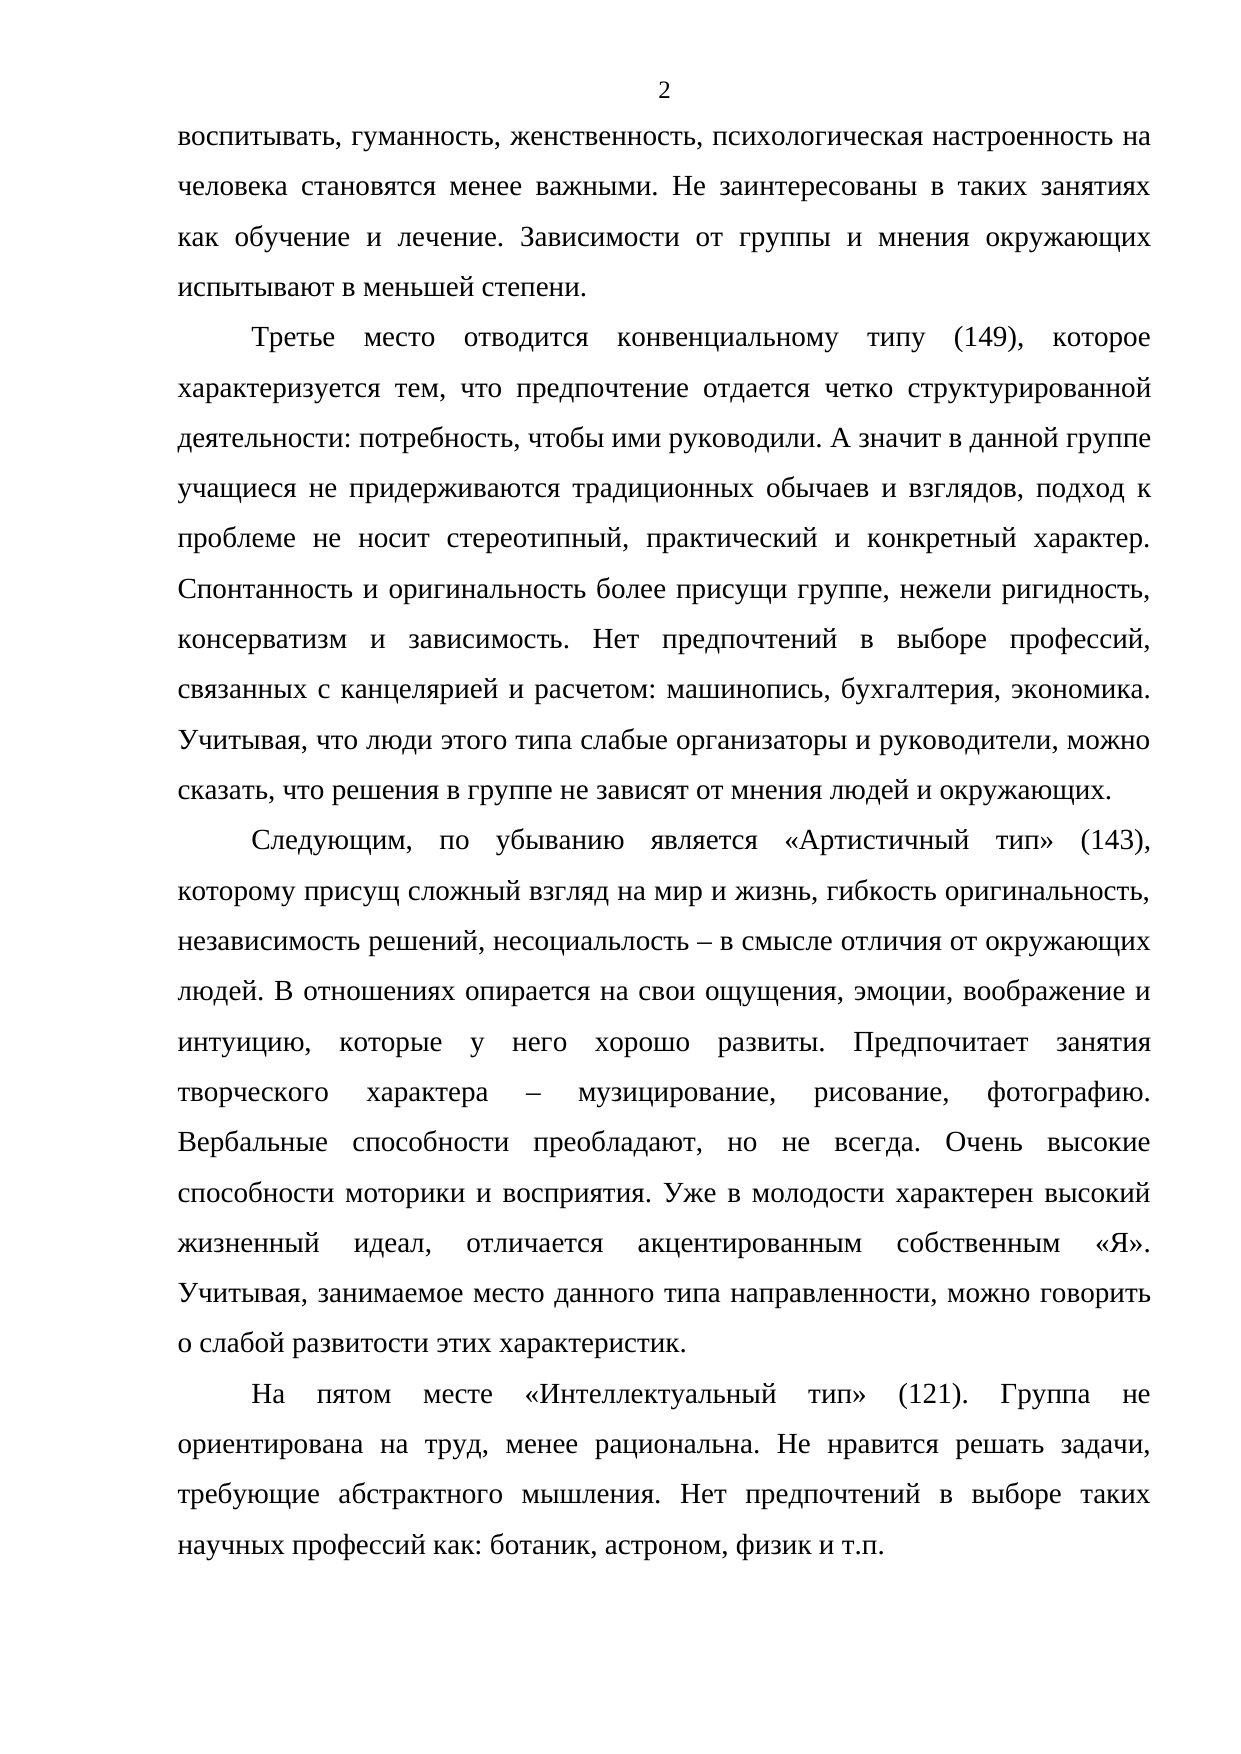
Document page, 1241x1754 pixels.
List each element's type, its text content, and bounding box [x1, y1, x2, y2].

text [177, 118, 1152, 303]
text Третье место отводится конвенциальному типу (149), которое характеризуется тем, что предпочтение отдается четко структурированной деятельности: потребность, чтобы ими руководили. А значит в данной группе учащиеся не придерживаются традиционных обычаев и взглядов, подход к проблеме не носит стереотипный, практический и конкретный характер. Спонтанность и оригинальность более присущи группе, нежели ригидность, консерватизм и зависимость. Нет предпочтений в выборе профессий, связанных с канцелярией и расчетом: машинопись, бухгалтерия, экономика. Учитывая, что люди этого типа слабые организаторы и руководители, можно сказать, что решения в группе не зависят от мнения людей и окружающих. [177, 319, 1152, 806]
text На пятом месте «Интеллектуальный тип» (121). Группа не ориентирована на труд, менее рациональна. Не нравится решать задачи, требующие абстрактного мышления. Нет предпочтений в выборе таких научных профессий как: ботаник, астроном, физик и т.п. [177, 1376, 1152, 1560]
text Следующим, по убыванию является «Артистичный тип» (143), которому присущ сложный взгляд на мир и жизнь, гибкость оригинальность, независимость решений, несоциальлость – в смысле отличия от окружающих людей. В отношениях опирается на свои ощущения, эмоции, воображение и интуицию, которые у него хорошо развиты. Предпочитает занятия творческого характера – музицирование, рисование, фотографию. Вербальные способности преобладают, но не всегда. Очень высокие способности моторики и восприятия. Уже в молодости характерен высокий жизненный идеал, отличается акцентированным собственным «Я». Учитывая, занимаемое место данного типа направленности, можно говорить о слабой развитости этих характеристик. [177, 822, 1152, 1359]
